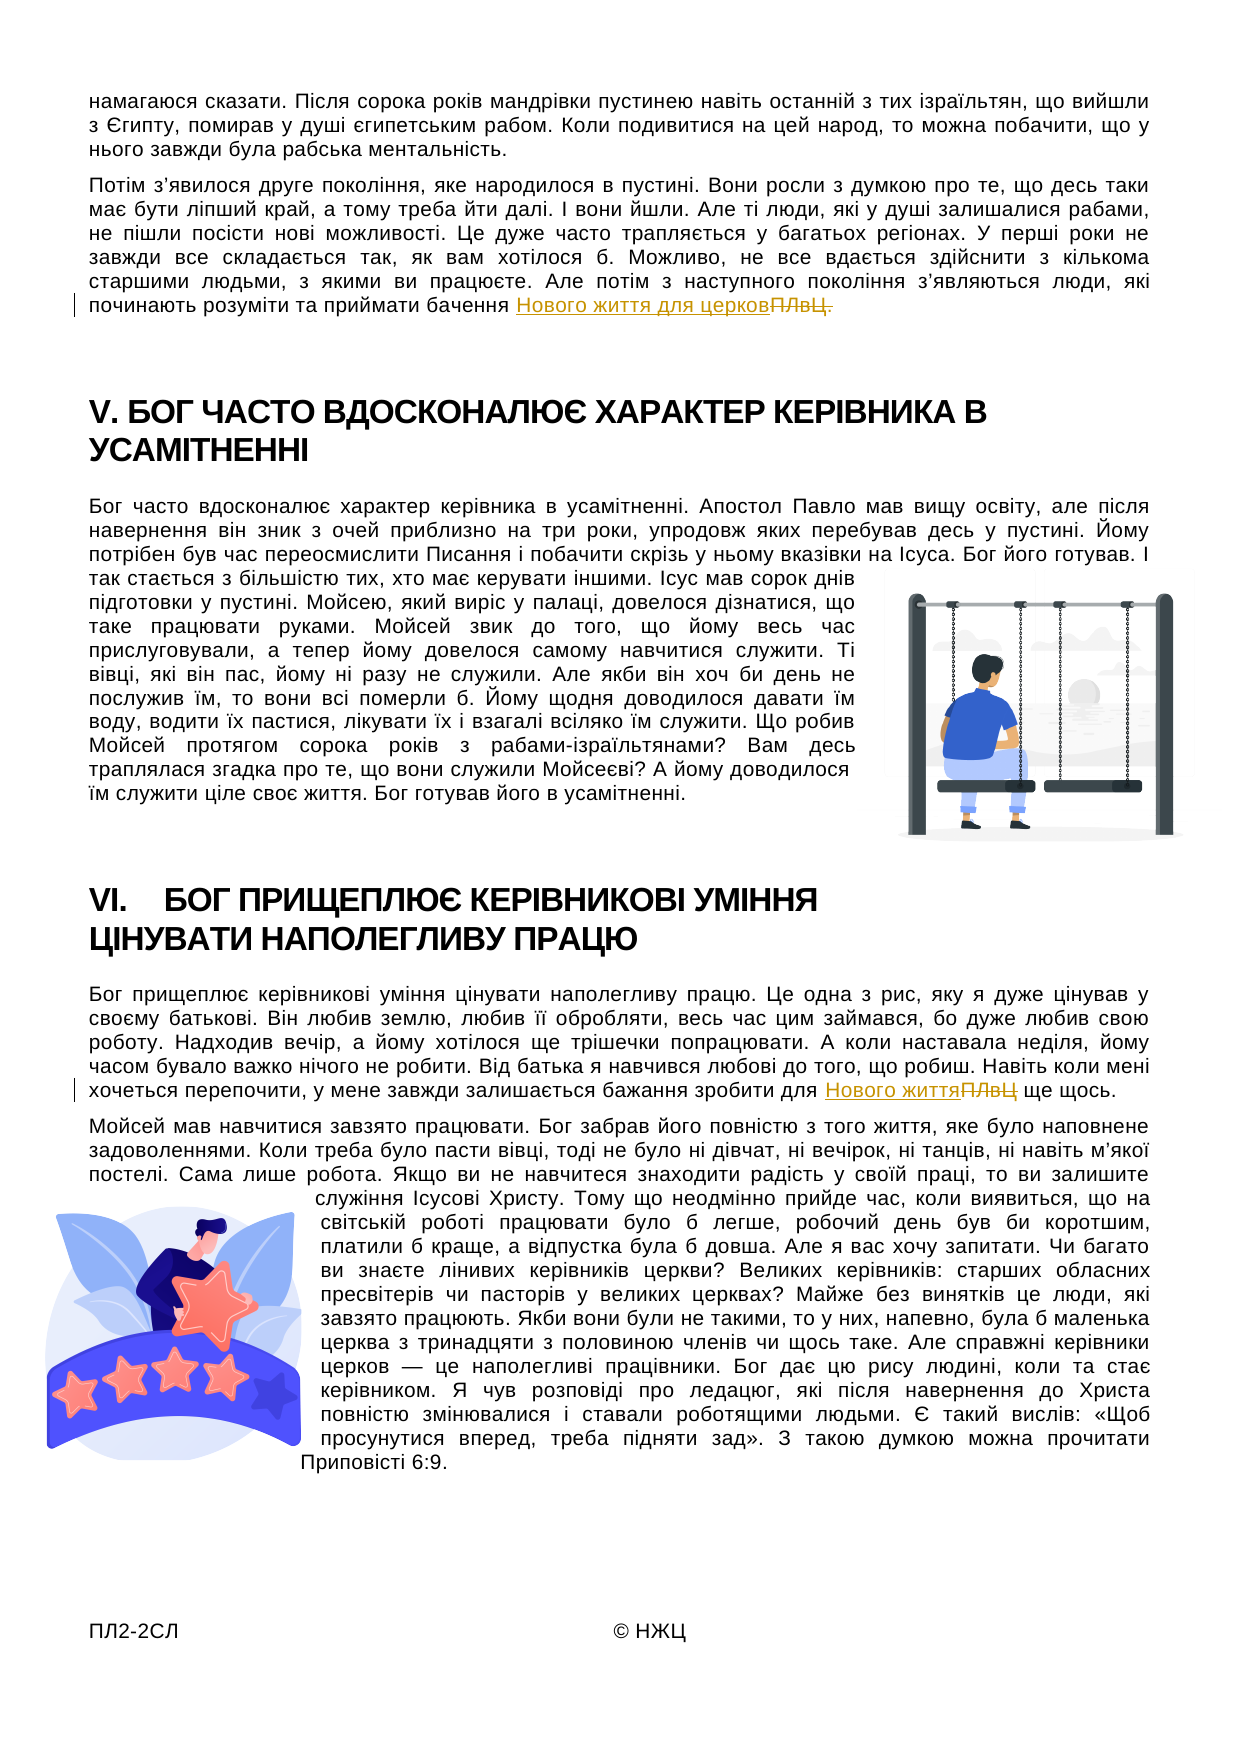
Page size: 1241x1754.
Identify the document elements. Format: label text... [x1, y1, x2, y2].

picture [45, 1206, 302, 1460]
picture [856, 568, 1222, 841]
text Бог прищеплює керівникові уміння цінувати наполегливу працю. Це одна з рис, яку я дуже цінував у своєму батькові. Він любив землю, любив її обробляти, весь час цим займався, бо дуже любив свою роботу. Надходив вечір, а йому хотілося ще трішечки попрацювати. А коли наставала неділя, йому часом бувало важко нічого не робити. Від батька я навчився любові до того, що робиш. Навіть коли мені хочеться перепочити, у мене завжди залишається бажання зробити для ще щось. [89, 982, 1152, 1102]
subtitle V. БОГ ЧАСТО ВДОСКОНАЛЮЄ ХАРАКТЕР КЕРІВНИКА В УСАМІТНЕННІ [89, 392, 1152, 469]
text Бог часто вдосконалює характер керівника в усамітненні. Апостол Павло мав вищу освіту, але після навернення він зник з очей приблизно на три роки, упродовж яких перебував десь у пустині. Йому потрібен був час переосмислити Писання і побачити скрізь у ньому вказівки на Ісуса. Бог його готував. І так стається з більшістю тих, хто має керувати іншими. Ісус мав сорок днів підготовки у пустині. Мойсею, який виріс у палаці, довелося дізнатися, що таке працювати руками. Мойсей звик до того, що йому весь час прислуговували, а тепер йому довелося самому навчитися служити. Ті вівці, які він пас, йому ні разу не служили. Але якби він хоч би день не послужив їм, то вони всі померли б. Йому щодня доводилося давати їм воду, водити їх пастися, лікувати їх і взагалі всіляко їм служити. Що робив Мойсей протягом сорока років з рабами-ізраїльтянами? Вам десь траплялася згадка про те, що вони служили Мойсеєві? А йому доводилося їм служити ціле своє життя. Бог готував його в усамітненні. [89, 494, 1152, 805]
subtitle VI. БОГ ПРИЩЕПЛЮЄ КЕРІВНИКОВІ УМІННЯ ЦІНУВАТИ НАПОЛЕГЛИВУ ПРАЦЮ [89, 880, 1152, 957]
text Мойсей мав навчитися завзято працювати. Бог забрав його повністю з того життя, яке було наповнене задоволеннями. Коли треба було пасти вівці, тоді не було ні дівчат, ні вечірок, ні танців, ні навіть м’якої постелі. Сама лише робота. Якщо ви не навчитеся знаходити радість у своїй праці, то ви залишите служіння Ісусові Христу. Тому що неодмінно прийде час, коли виявиться, що на світській роботі працювати було б легше, робочий день був би коротшим, платили б краще, а відпустка була б довша. Але я вас хочу запитати. Чи багато ви знаєте лінивих керівників церкви? Великих керівників: старших обласних пресвітерів чи пасторів у великих церквах? Майже без винятків це люди, які завзято працюють. Якби вони були не такими, то у них, напевно, була б маленька церква з тринадцяти з половиною членів чи щось таке. Але справжні керівники церков — це наполегливі працівники. Бог дає цю рису людині, коли та стає керівником. Я чув розповіді про ледацюг, які після навернення до Христа повністю змінювалися і ставали роботящими людьми. Є такий вислів: «Щоб просунутися вперед, треба підняти зад». З такою думкою можна прочитати Приповісті 6:9. [89, 1114, 1152, 1474]
text Потім з’явилося друге покоління, яке народилося в пустині. Вони росли з думкою про те, що десь таки має бути ліпший край, а тому треба йти далі. І вони йшли. Але ті люди, які у душі залишалися рабами, не пішли посісти нові можливості. Це дуже часто трапляється у багатьох регіонах. У перші роки не завжди все складається так, як вам хотілося б. Можливо, не все вдається здійснити з кількома старшими людьми, з якими ви працюєте. Але потім з наступного покоління з’являються люди, які починають розуміти та приймати бачення [89, 173, 1152, 317]
